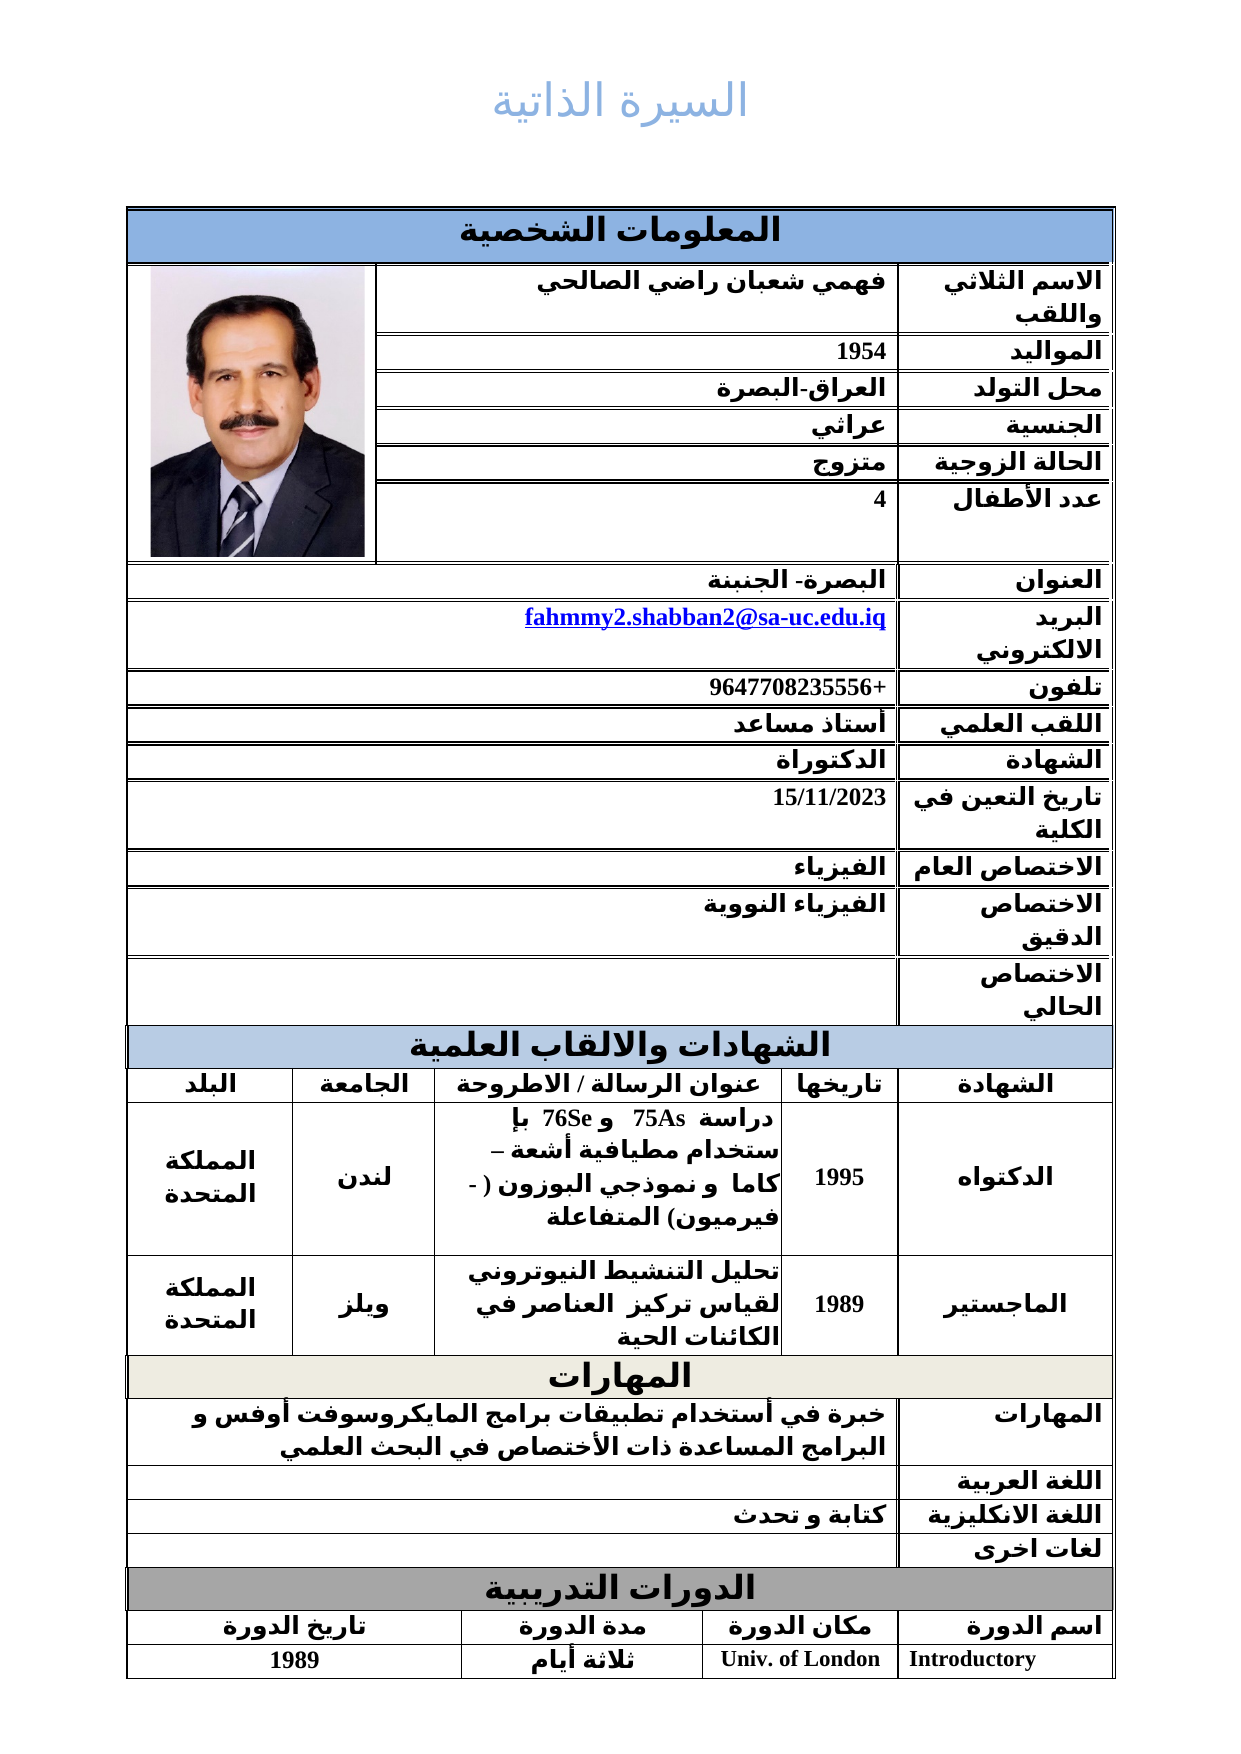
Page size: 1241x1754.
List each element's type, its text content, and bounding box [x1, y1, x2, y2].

table_cell الشهادات والالقاب العلمية [129, 1026, 1112, 1068]
table_cell الاسم الثلاثي واللقب [899, 262, 1114, 332]
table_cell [899, 1645, 1112, 1678]
table_cell الدورات التدريبية [129, 1568, 1112, 1610]
table_cell اللغة الانكليزية [900, 1500, 1112, 1533]
table_cell البريد الالكتروني [898, 598, 1114, 667]
table_cell لغات اخرى [900, 1534, 1112, 1567]
table_cell عراثي [377, 410, 897, 442]
table_header المعلومات الشخصية [128, 211, 1112, 262]
table_cell الاختصاص العام [898, 848, 1114, 885]
table_cell Univ. of London UK [703, 1645, 897, 1678]
table_cell الحالة الزوجية [899, 443, 1114, 479]
table_cell لندن [293, 1103, 434, 1255]
table_cell [128, 1534, 896, 1567]
table_cell المملكة المتحدة [128, 1256, 292, 1355]
table_cell مدة الدورة [462, 1611, 702, 1644]
table_cell 1995 [782, 1103, 897, 1255]
table_cell الشهادة [899, 1069, 1112, 1102]
table_cell دراسة 75As و 76Se بإ ستخدام مطيافية أشعة – كاما و نموذجي البوزون ( - فيرميون) المتفاعلة [435, 1103, 781, 1255]
table_cell الدكتوراة [128, 741, 898, 778]
table_cell الشهادة [898, 741, 1114, 778]
table_cell الاختصاص الدقيق [900, 885, 1112, 955]
table_cell اللقب العلمي [898, 704, 1114, 741]
table_cell المواليد [899, 332, 1114, 369]
table_cell متزوج [377, 447, 897, 479]
table_cell البلد [128, 1069, 292, 1102]
table_cell المهارات [129, 1356, 1112, 1398]
table_cell كتابة و تحدث [128, 1500, 896, 1533]
table_cell الجنسية [899, 406, 1114, 442]
table_cell أستاذ مساعد [128, 704, 898, 741]
table_cell الدكتواه [899, 1103, 1112, 1255]
table_cell تحليل التنشيط النيوتروني لقياس تركيز العناصر في الكائنات الحية [435, 1256, 781, 1355]
table_cell تاريخ التعين في الكلية [898, 778, 1114, 848]
table_cell الفيزياء النووية [128, 885, 896, 955]
table_cell تاريخها [782, 1069, 897, 1102]
table_cell خبرة في أستخدام تطبيقات برامج المايكروسوفت أوفس و البرامج المساعدة ذات الأختصاص في البحث العلمي [128, 1399, 896, 1465]
table_cell +9647708235556 [128, 668, 898, 704]
table_cell 1954 [377, 336, 897, 369]
table_cell العنوان [899, 561, 1114, 598]
table_cell محل التولد [899, 369, 1114, 406]
table_cell عنوان الرسالة / الاطروحة [435, 1069, 781, 1102]
table_cell fahmmy2.shabban2@sa-uc.edu.iq [128, 598, 898, 667]
table_cell ثلاثة أيام [462, 1645, 702, 1678]
table_cell فهمي شعبان راضي الصالحي [377, 266, 897, 332]
table_cell تلفون [898, 668, 1114, 704]
table_cell [128, 955, 898, 1025]
table_cell العراق-البصرة [377, 373, 897, 406]
table_cell المهارات [900, 1399, 1112, 1465]
table_cell اسم الدورة [899, 1611, 1112, 1644]
table_cell البصرة- الجنبنة [128, 562, 897, 598]
table_cell اللغة العربية [900, 1466, 1112, 1499]
table_cell مكان الدورة [703, 1611, 897, 1644]
table_cell 15/11/2023 [128, 778, 898, 848]
table_cell 1989 [782, 1256, 897, 1355]
table_cell المملكة المتحدة [128, 1103, 292, 1255]
table_cell الماجستير [899, 1256, 1112, 1355]
table_cell الجامعة [293, 1069, 434, 1102]
table_cell 1989 [128, 1645, 461, 1678]
table_cell الفيزياء [128, 848, 898, 885]
table_cell [128, 266, 375, 561]
picture [150, 266, 365, 557]
table_cell عدد الأطفال [899, 479, 1114, 561]
table_cell ويلز [293, 1256, 434, 1355]
table_cell 4 [377, 484, 897, 561]
table_cell [128, 1466, 896, 1499]
table_cell الاختصاص الحالي [898, 955, 1114, 1025]
table_cell تاريخ الدورة [128, 1611, 461, 1644]
